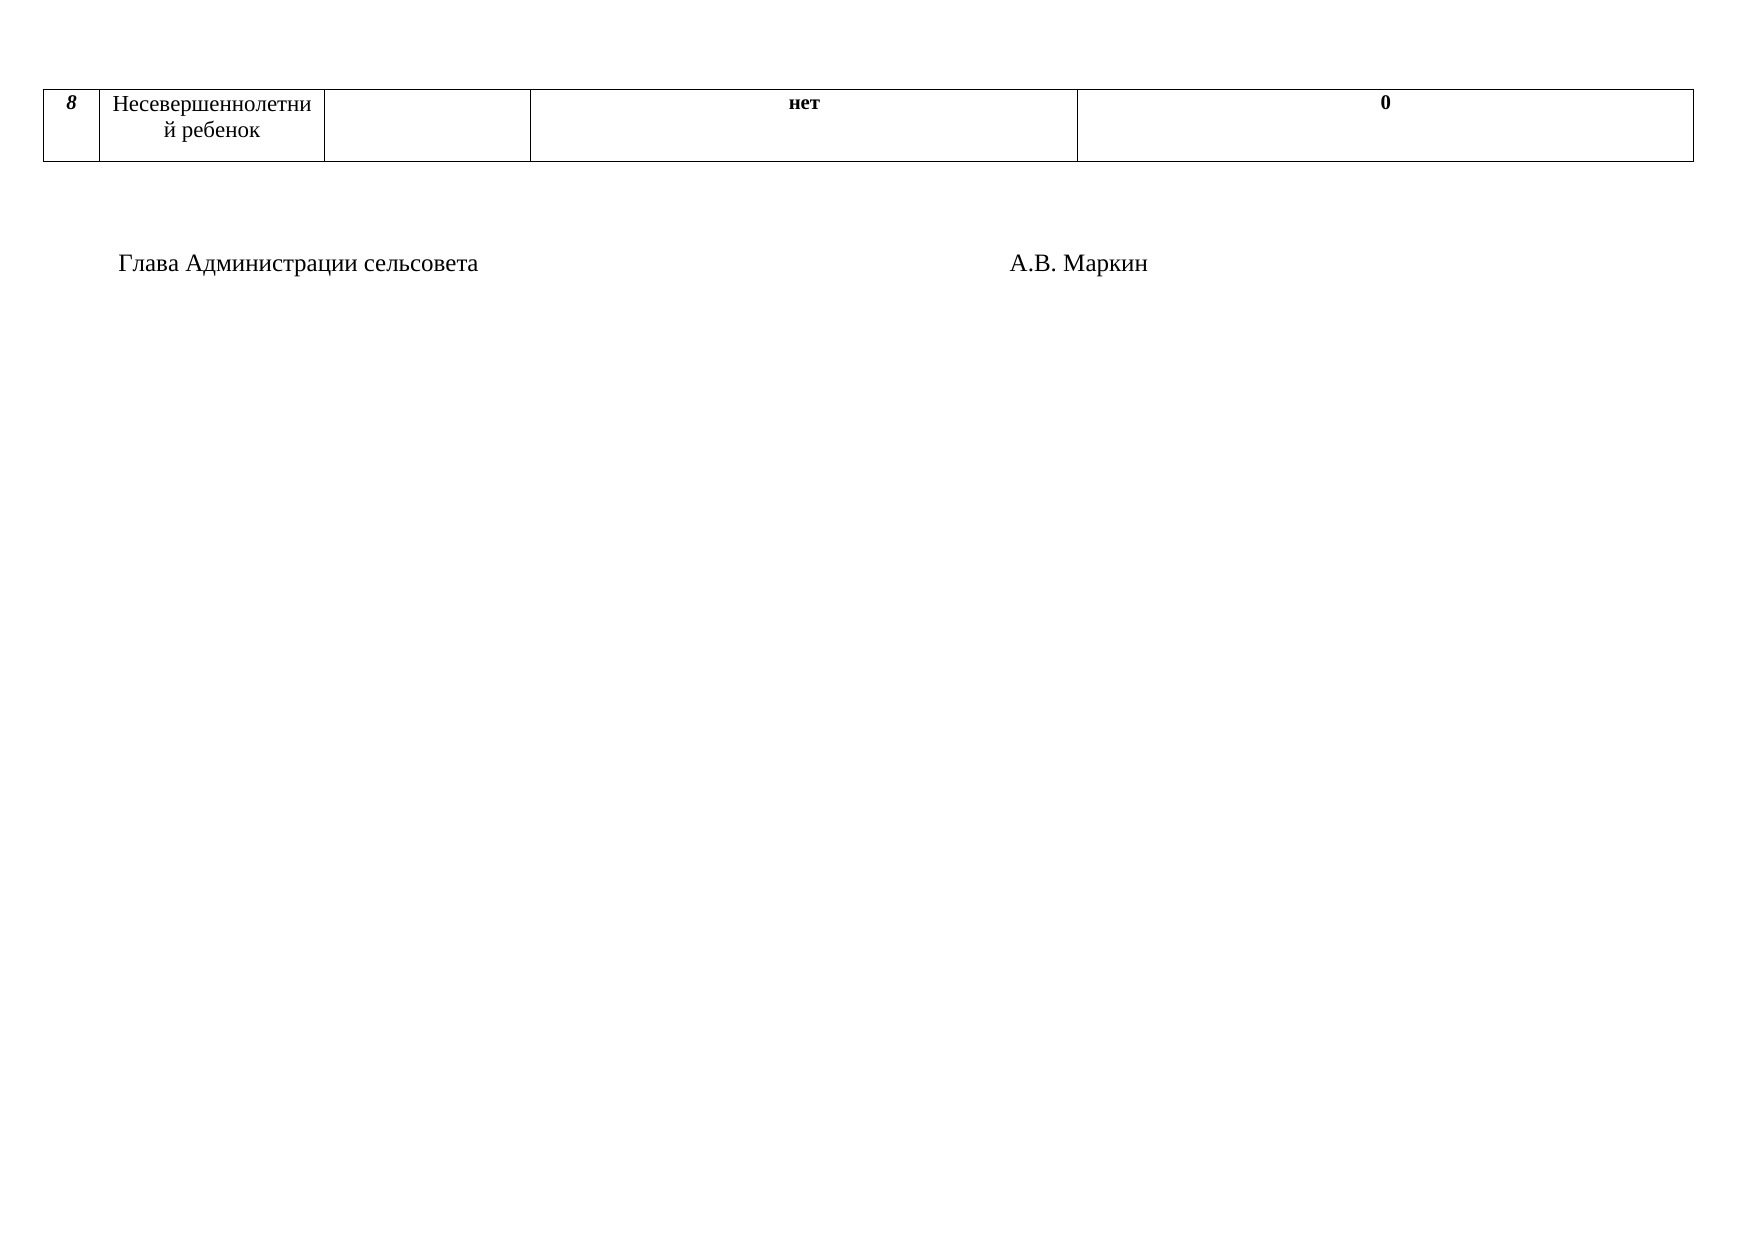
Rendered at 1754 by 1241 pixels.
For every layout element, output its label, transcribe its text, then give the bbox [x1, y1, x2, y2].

table_cell [325, 90, 530, 161]
table_cell Несевершеннолетний ребенок [100, 90, 324, 161]
table_cell 8 [44, 90, 99, 161]
table_cell 0 [1078, 90, 1693, 161]
table_cell нет [531, 90, 1077, 161]
text Глава Администрации сельсовета А.В. Маркин [118, 248, 1636, 277]
